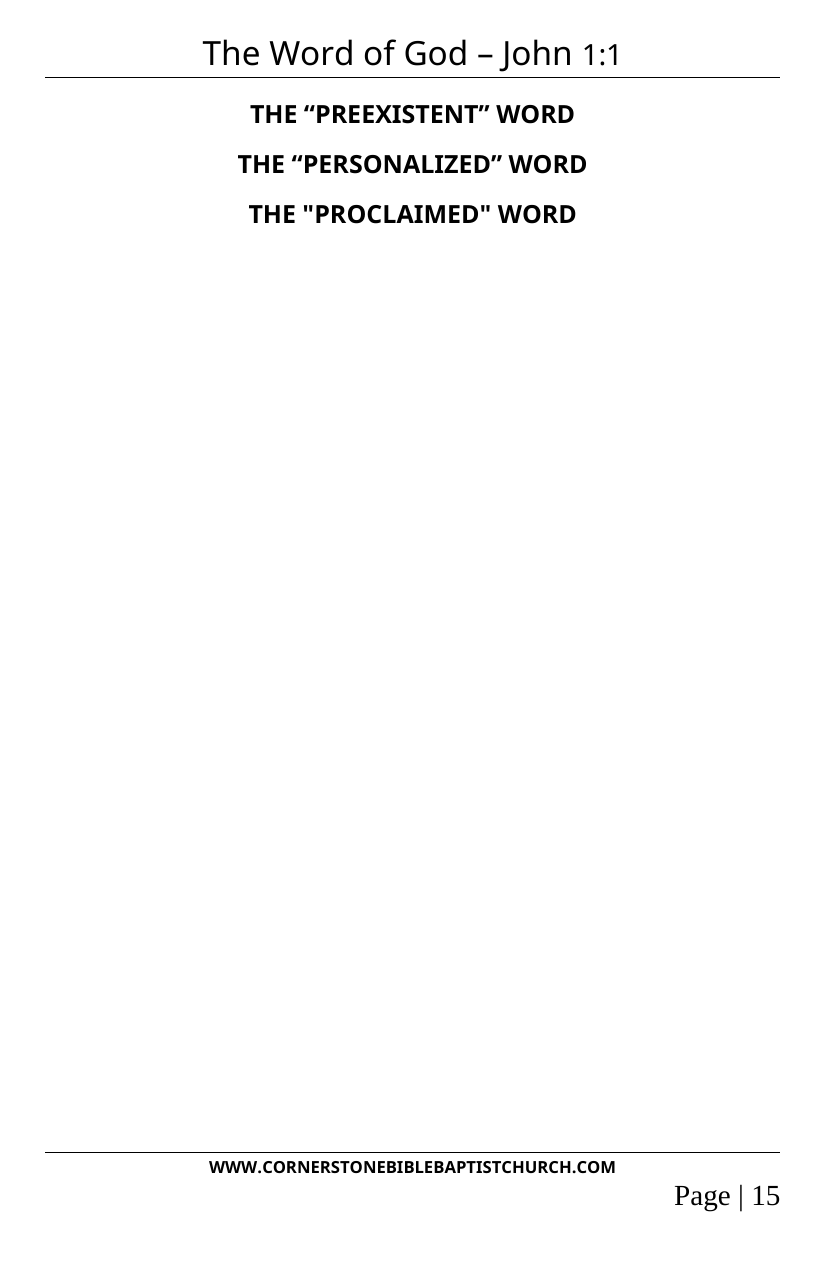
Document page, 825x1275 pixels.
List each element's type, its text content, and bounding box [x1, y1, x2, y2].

text THE "PROCLAIMED" WORD [45, 203, 780, 228]
text THE “PERSONALIZED” WORD [45, 153, 780, 178]
text THE “PREEXISTENT” WORD [45, 103, 780, 128]
